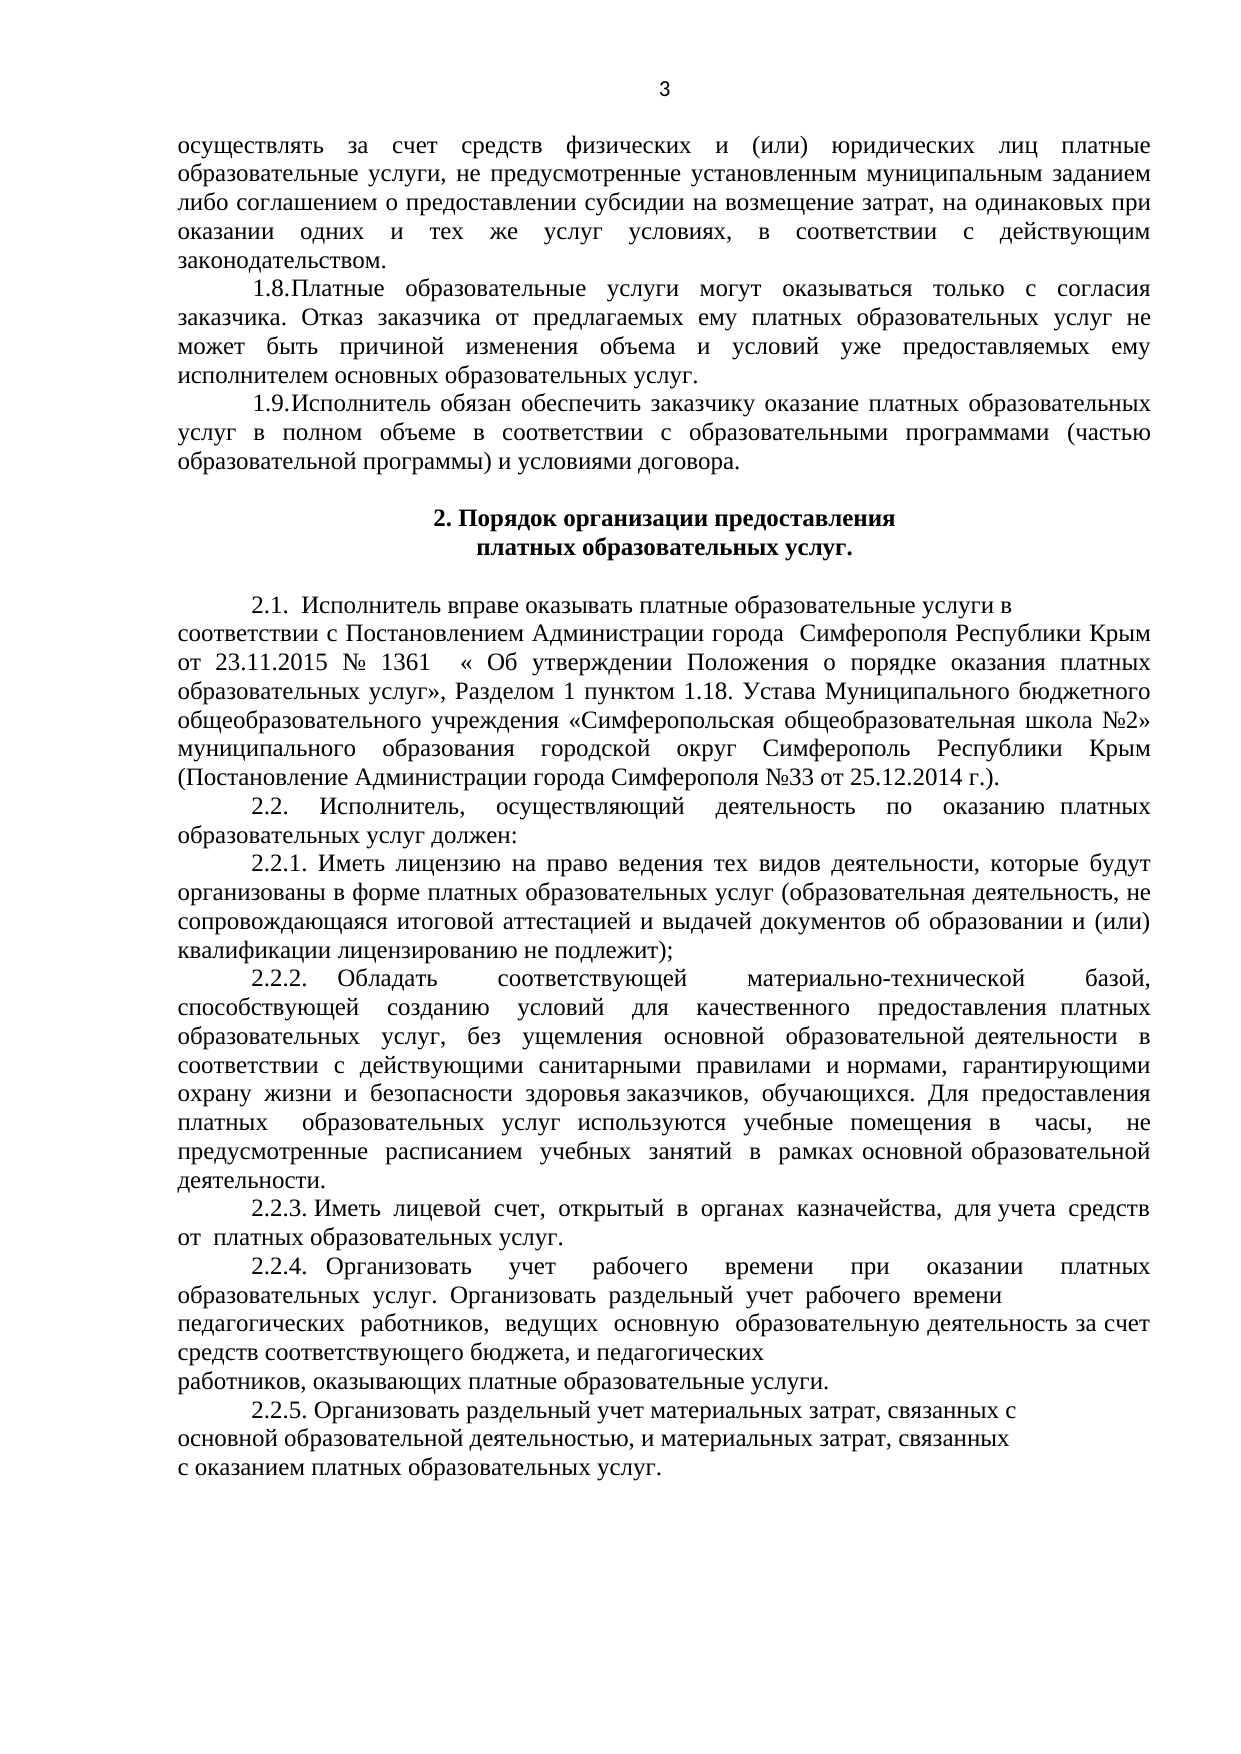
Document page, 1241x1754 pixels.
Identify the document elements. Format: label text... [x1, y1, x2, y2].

text 2.2. Исполнитель, осуществляющий деятельность по оказанию платных образовательных услуг должен: [177, 791, 1152, 848]
text 2.2.1. Иметь лицензию на право ведения тех видов деятельности, которые будут организованы в форме платных образовательных услуг (образовательная деятельность, не сопровождающаяся итоговой аттестацией и выдачей документов об образовании и (или) квалификации лицензированию не подлежит); [177, 848, 1152, 963]
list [177, 130, 1152, 273]
text с оказанием платных образовательных услуг. [177, 1452, 1152, 1481]
text 2. Порядок организации предоставления [177, 503, 1152, 532]
text основной образовательной деятельностью, и материальных затрат, связанных [177, 1423, 1152, 1452]
text педагогических работников, ведущих основную образовательную деятельность за счет средств соответствующего бюджета, и педагогических [177, 1308, 1152, 1366]
text 2.2.4. Организовать учет рабочего времени при оказании платных образовательных услуг. Организовать раздельный учет рабочего времени [177, 1251, 1152, 1308]
text платных образовательных услуг. [177, 532, 1152, 561]
text работников, оказывающих платные образовательные услуги. [177, 1366, 1152, 1395]
text 2.2.5. Организовать раздельный учет материальных затрат, связанных с [177, 1395, 1152, 1423]
text 2.2.2. Обладать соответствующей материально-технической базой, способствующей созданию условий для качественного предоставления платных образовательных услуг, без ущемления основной образовательной деятельности в соответствии с действующими санитарными правилами и нормами, гарантирующими охрану жизни и безопасности здоровья заказчиков, обучающихся. Для предоставления платных образовательных услуг используются учебные помещения в часы, не предусмотренные расписанием учебных занятий в рамках основной образовательной деятельности. [177, 963, 1152, 1193]
list Платные образовательные услуги могут оказываться только с согласия заказчика. Отказ заказчика от предлагаемых ему платных образовательных услуг не может быть причиной изменения объема и условий уже предоставляемых ему исполнителем основных образовательных услуг. [177, 273, 1152, 388]
text соответствии с Постановлением Администрации города Симферополя Республики Крым от 23.11.2015 № 1361 « Об утверждении Положения о порядке оказания платных образовательных услуг», Разделом 1 пунктом 1.18. Устава Муниципального бюджетного общеобразовательного учреждения «Симферопольская общеобразовательная школа №2» муниципального образования городской округ Симферополь Республики Крым (Постановление Администрации города Симферополя №33 от 25.12.2014 г.). [177, 618, 1152, 791]
text 2.2.3. Иметь лицевой счет, открытый в органах казначейства, для учета средств от платных образовательных услуг. [177, 1193, 1152, 1251]
text 2.1. Исполнитель вправе оказывать платные образовательные услуги в [177, 590, 1152, 618]
list Исполнитель обязан обеспечить заказчику оказание платных образовательных услуг в полном объеме в соответствии с образовательными программами (частью образовательной программы) и условиями договора. [177, 388, 1152, 475]
